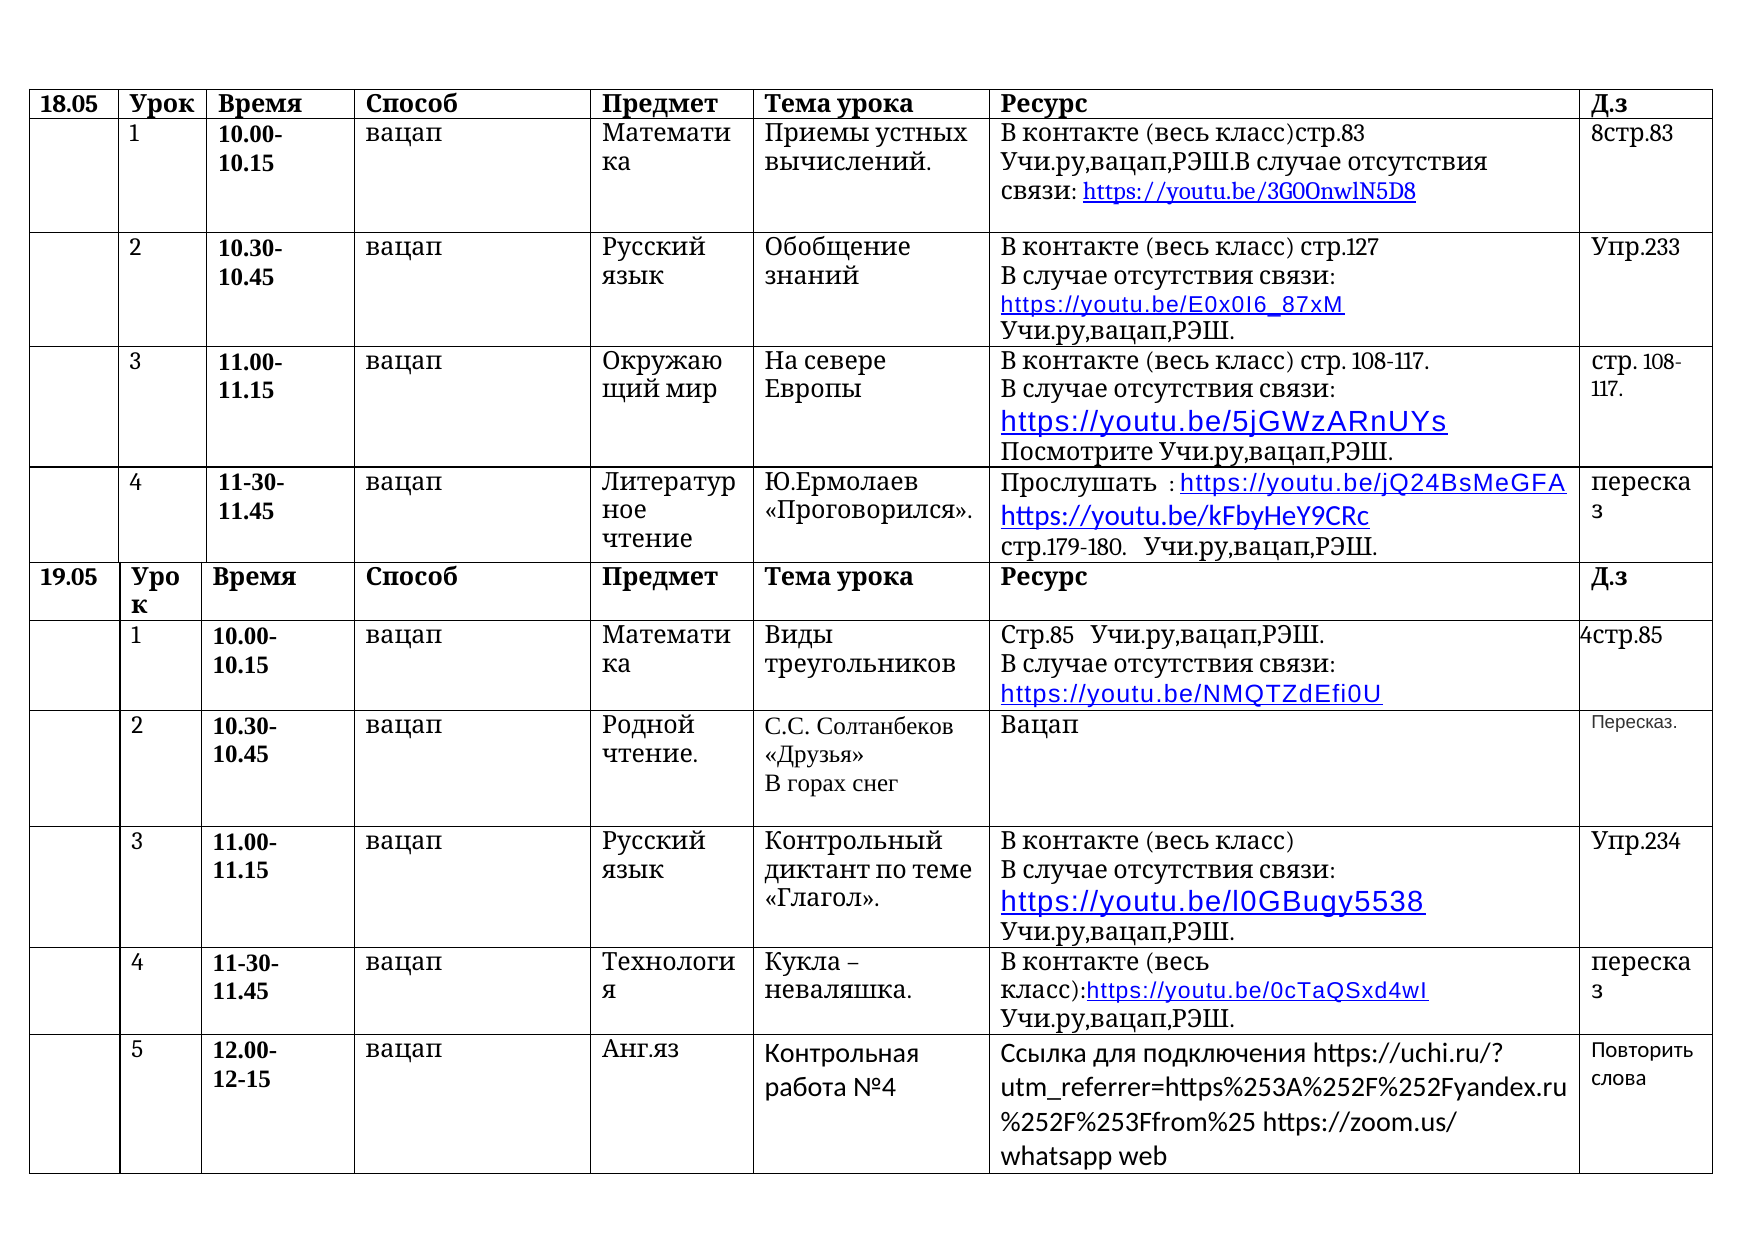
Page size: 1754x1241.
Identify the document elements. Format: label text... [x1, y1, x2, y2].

table_cell Стр.85 Учи.ру,вацап,РЭШ. В случае отсутствия связи: https://youtu.be/NMQTZdEfi0U [990, 621, 1579, 710]
table_cell вацап [355, 711, 590, 826]
table_cell 11.00- 11.15 [207, 347, 354, 466]
table_cell 5 [121, 1035, 201, 1172]
table_cell вацап [355, 119, 590, 232]
table_cell [30, 119, 118, 232]
table_cell Способ [355, 563, 590, 620]
table_cell С.С. Солтанбеков «Друзья» В горах снег [754, 711, 989, 826]
table_cell Русский язык [591, 233, 753, 346]
table_header Способ [355, 90, 590, 118]
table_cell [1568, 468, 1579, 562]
table_cell 11.00- 11.15 [202, 827, 354, 947]
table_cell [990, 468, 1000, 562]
table_cell 11-30- 11.45 [202, 948, 354, 1034]
table_cell вацап [355, 948, 590, 1034]
table_header Тема урока [754, 90, 989, 118]
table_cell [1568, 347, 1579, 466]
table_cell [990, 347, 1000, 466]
table_cell 10.00- 10.15 [202, 621, 354, 710]
table_cell Контрольный диктант по теме «Глагол». [754, 827, 989, 947]
table_cell Упр.233 [1580, 233, 1712, 346]
table_cell Виды треугольников [754, 621, 989, 710]
table_cell Технология [591, 948, 753, 1034]
table_cell стр. 108-117. [1580, 347, 1712, 466]
table_cell 2 [119, 233, 206, 346]
table_cell 3 [121, 827, 201, 947]
table_cell пересказ [1580, 948, 1712, 1034]
table_cell Вацап [990, 711, 1579, 826]
table_cell [30, 621, 119, 710]
table_cell вацап [355, 347, 590, 466]
table_cell вацап [355, 233, 590, 346]
table_cell [30, 711, 119, 826]
table_cell 4стр.85 [1580, 621, 1712, 710]
table_header Предмет [591, 90, 753, 118]
table_cell [30, 468, 118, 562]
table_cell пересказ [1580, 468, 1712, 562]
table_cell вацап [355, 827, 590, 947]
table_cell 2 [121, 711, 201, 826]
table_cell [30, 948, 119, 1034]
table_cell [30, 827, 119, 947]
table_cell На севере Европы [754, 347, 989, 466]
table_cell 10.30- 10.45 [202, 711, 354, 826]
table_cell вацап [355, 468, 590, 562]
table_cell 12.00- 12-15 [202, 1035, 354, 1172]
table_cell 4 [119, 468, 206, 562]
table_cell Время [202, 563, 354, 620]
table_cell 19.05 [30, 563, 119, 620]
table_cell Приемы устных вычислений. [754, 119, 989, 232]
table_cell Русский язык [591, 827, 753, 947]
table_cell Контрольная работа №4 [754, 1035, 989, 1172]
table_cell 11-30- 11.45 [207, 468, 354, 562]
table_cell Обобщение знаний [754, 233, 989, 346]
table_cell В контакте (весь класс) стр.127 В случае отсутствия связи: https://youtu.be/E0x0I6_87xM Учи.ру,вацап,РЭШ. [990, 233, 1579, 346]
table_header Д.з [1580, 90, 1712, 118]
table_cell Ссылка для подключения https://uchi.ru/?utm_referrer=https%253A%252F%252Fyandex.ru%252F%253Ffrom%25 https://zoom.us/ whatsapp web [990, 1035, 1579, 1172]
table_cell [30, 347, 118, 466]
table_cell Математика [591, 621, 753, 710]
table_cell Д.з [1580, 563, 1712, 620]
table_cell В контакте (весь класс) В случае отсутствия связи: https://youtu.be/l0GBugy5538 Учи.ру,вацап,РЭШ. [990, 827, 1579, 947]
table_cell [30, 233, 118, 346]
table_cell 10.00- 10.15 [207, 119, 354, 232]
table_cell Кукла –неваляшка. [754, 948, 989, 1034]
table_header Время [207, 90, 354, 118]
table_cell Повторить слова [1580, 1035, 1712, 1172]
table_cell Математика [591, 119, 753, 232]
table_cell Урок [121, 563, 201, 620]
table_cell вацап [355, 621, 590, 710]
table_cell Пересказ. [1580, 711, 1712, 826]
table_cell вацап [355, 1035, 590, 1172]
table_cell В контакте (весь класс)стр.83 Учи.ру,вацап,РЭШ.В случае отсутствия связи: https://youtu.be/3G0OnwlN5D8 [990, 119, 1579, 232]
table_cell Предмет [591, 563, 753, 620]
table_cell Тема урока [754, 563, 989, 620]
table_cell 10.30- 10.45 [207, 233, 354, 346]
table_cell Родной чтение. [591, 711, 753, 826]
table_cell 1 [119, 119, 206, 232]
table_cell Окружающий мир [591, 347, 753, 466]
table_header Урок [119, 90, 206, 118]
table_cell В контакте (весь класс):https://youtu.be/0cTaQSxd4wI Учи.ру,вацап,РЭШ. [990, 948, 1579, 1034]
table_cell Ресурс [990, 563, 1579, 620]
table_cell Анг.яз [591, 1035, 753, 1172]
table_cell Ю.Ермолаев «Проговорился». [754, 468, 989, 562]
table_header 18.05 [30, 90, 118, 118]
table_cell [30, 1035, 119, 1172]
table_header Ресурс [990, 90, 1579, 118]
table_cell Литературное чтение [591, 468, 753, 562]
table_cell 8стр.83 [1580, 119, 1712, 232]
table_cell 1 [121, 621, 201, 710]
table_cell 4 [121, 948, 201, 1034]
table_cell Упр.234 [1580, 827, 1712, 947]
table_cell 3 [119, 347, 206, 466]
